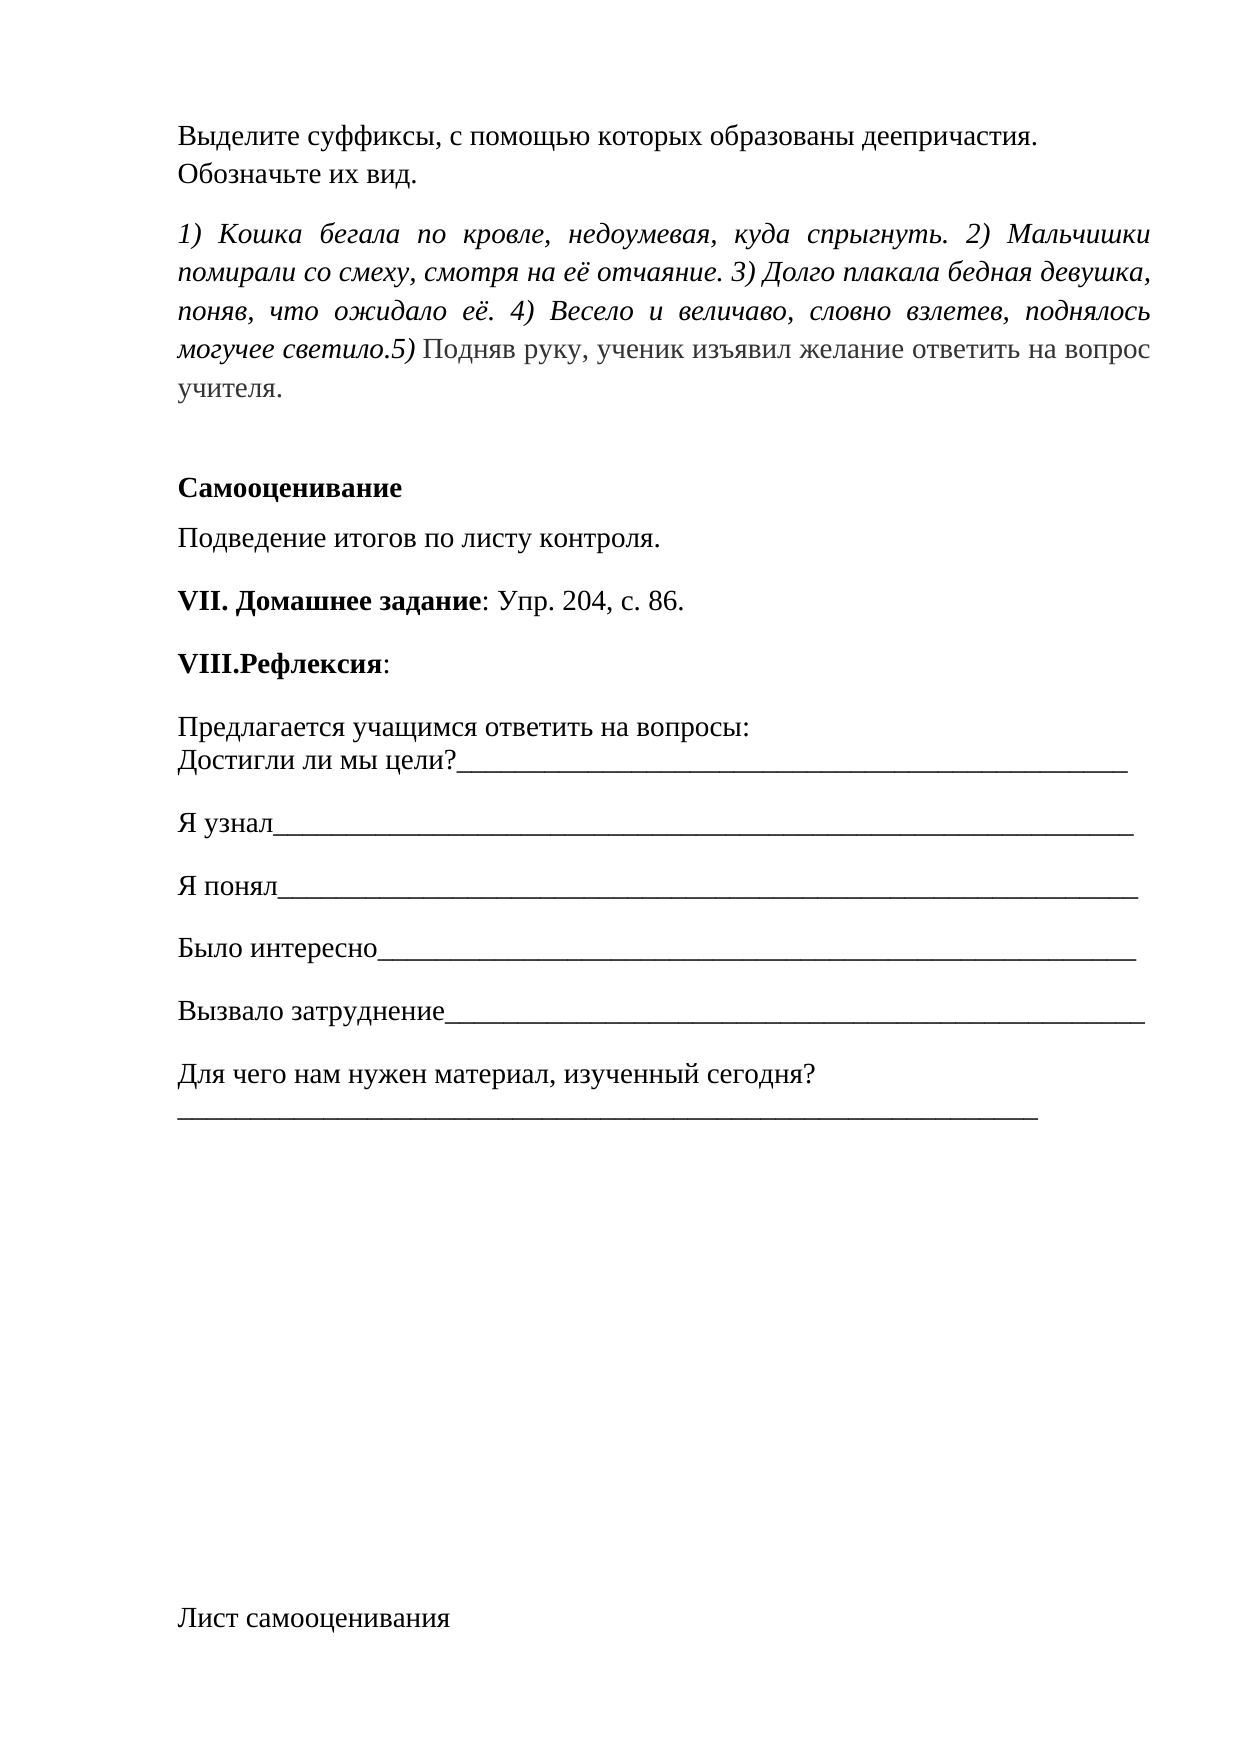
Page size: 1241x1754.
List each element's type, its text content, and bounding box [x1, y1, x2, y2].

text Самооценивание [177, 470, 1152, 504]
text Лист самооценивания [177, 1601, 1152, 1634]
text Я понял___________________________________________________________ [177, 868, 1152, 901]
text Подведение итогов по листу контроля. [177, 521, 1152, 554]
text Было интересно____________________________________________________ [177, 930, 1152, 964]
text Вызвало затруднение________________________________________________ [177, 993, 1152, 1027]
text Предлагается учащимся ответить на вопросы: Достигли ли мы цели?______________________________________________ [177, 709, 1152, 776]
text VIII.Рефлексия: [177, 646, 1152, 679]
text Я узнал___________________________________________________________ [177, 805, 1152, 838]
text VII. Домашнее задание: Упр. 204, с. 86. [177, 583, 1152, 617]
text 1) Кошка бегала по кровле, недоумевая, куда спрыгнуть. 2) Мальчишки помирали со смеху, смотря на её отчаяние. 3) Долго плакала бедная девушка, поняв, что ожидало её. 4) Весело и величаво, словно взлетев, поднялось могучее светило.5) Подняв руку, ученик изъявил желание ответить на вопрос учителя. [177, 216, 1152, 404]
text Для чего нам нужен материал, изученный сегодня?___________________________________________________________ [177, 1056, 1152, 1123]
text Выделите суффиксы, с помощью которых образованы деепричастия. Обозначьте их вид. [177, 118, 1152, 190]
